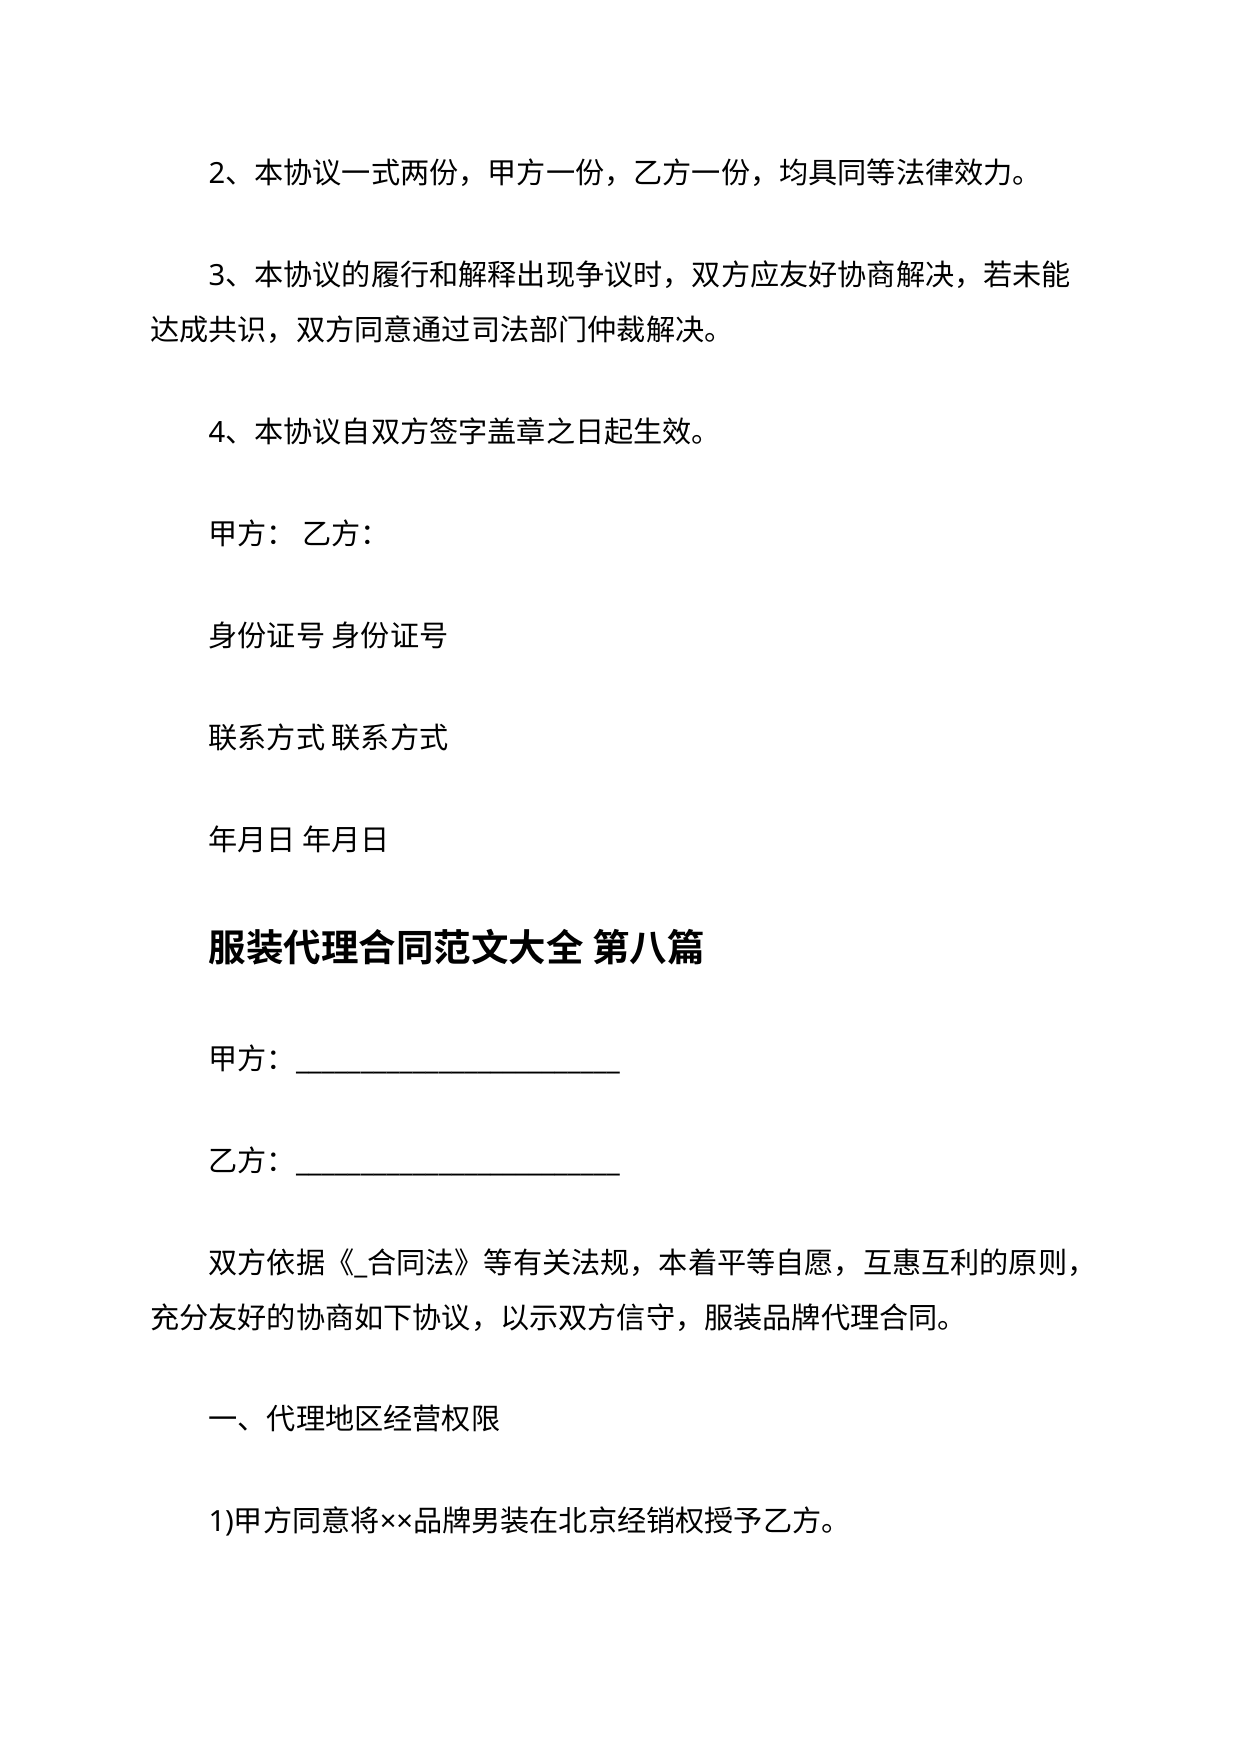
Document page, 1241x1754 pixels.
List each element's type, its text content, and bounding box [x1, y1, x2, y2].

text 3、本协议的履行和解释出现争议时，双方应友好协商解决，若未能达成共识，双方同意通过司法部门仲裁解决。 [150, 252, 1090, 349]
text 服装代理合同范文大全 第八篇 [150, 918, 1090, 972]
text 身份证号 身份证号 [150, 612, 1090, 655]
text 联系方式 联系方式 [150, 714, 1090, 757]
text 一、代理地区经营权限 [150, 1396, 1090, 1438]
text 双方依据《_合同法》等有关法规，本着平等自愿，互惠互利的原则，充分友好的协商如下协议，以示双方信守，服装品牌代理合同。 [150, 1239, 1090, 1336]
text 2、本协议一式两份，甲方一份，乙方一份，均具同等法律效力。 [150, 150, 1090, 192]
text 1)甲方同意将××品牌男装在北京经销权授予乙方。 [150, 1498, 1090, 1540]
text 年月日 年月日 [150, 816, 1090, 858]
text 甲方： 乙方： [150, 511, 1090, 553]
text 乙方：_________________________ [150, 1137, 1090, 1179]
text 甲方：_________________________ [150, 1035, 1090, 1078]
text 4、本协议自双方签字盖章之日起生效。 [150, 409, 1090, 451]
